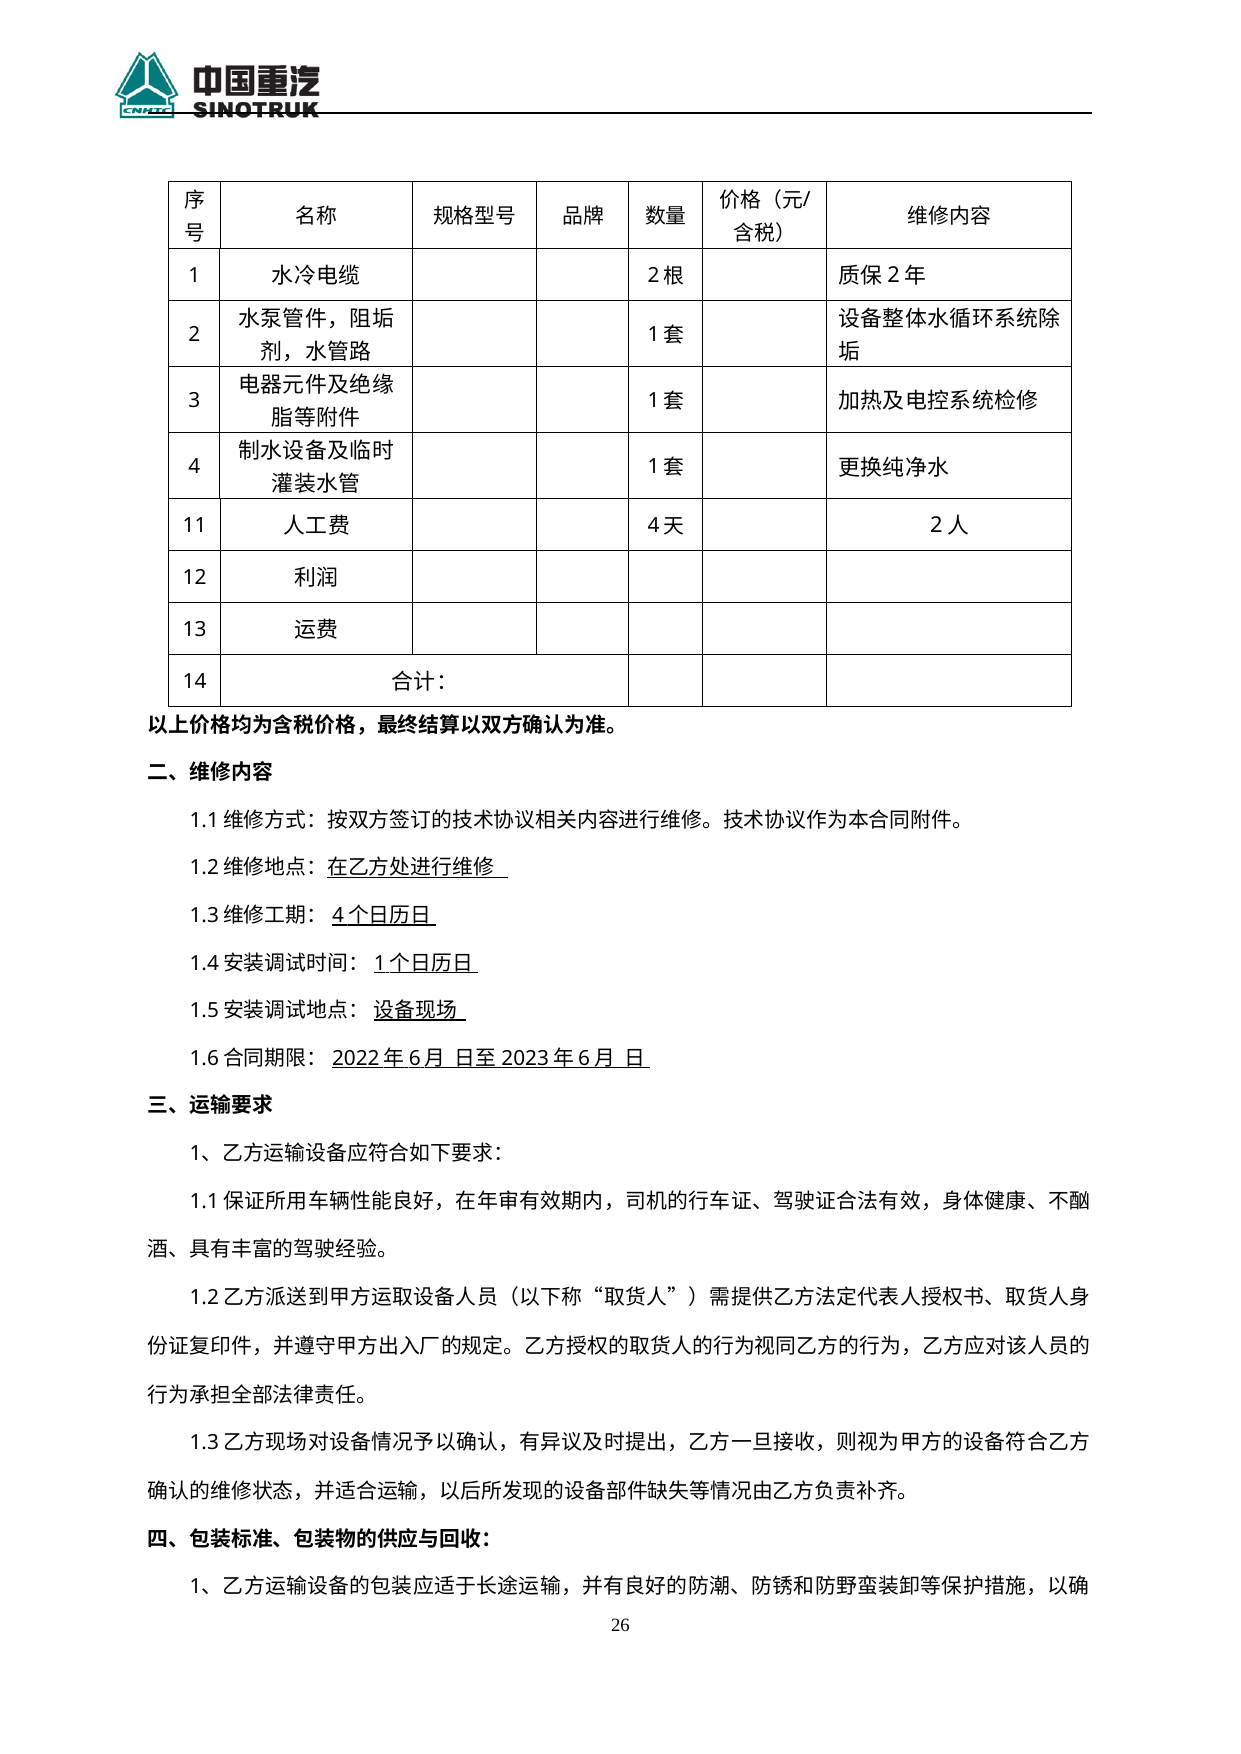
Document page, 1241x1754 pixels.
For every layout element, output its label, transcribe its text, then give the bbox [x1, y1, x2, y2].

picture [114, 52, 321, 119]
table_cell 4天 [629, 499, 702, 550]
table_cell [827, 551, 1071, 602]
text 1.2维修地点：在乙方处进行维修 [148, 849, 1092, 882]
table_cell [413, 249, 536, 300]
table_cell [827, 655, 1071, 706]
table_cell [537, 301, 628, 366]
table_header 品牌 [537, 182, 628, 248]
text 1.5安装调试地点： 设备现场 [148, 992, 1092, 1025]
table_cell [537, 433, 628, 498]
table_cell [537, 249, 628, 300]
text 1.1保证所用车辆性能良好，在年审有效期内，司机的行车证、驾驶证合法有效，身体健康、不酗酒、具有丰富的驾驶经验。 [148, 1183, 1092, 1264]
table_cell [413, 603, 536, 654]
table_cell [703, 433, 826, 498]
text 1、乙方运输设备应符合如下要求： [148, 1135, 1092, 1168]
table_cell 加热及电控系统检修 [827, 367, 1071, 432]
table_cell 合计： [221, 655, 628, 706]
table_header 规格型号 [413, 182, 536, 248]
table_cell [413, 499, 536, 550]
table_header 名称 [221, 182, 412, 248]
table_cell 设备整体水循环系统除垢 [827, 301, 1071, 366]
text 1.3乙方现场对设备情况予以确认，有异议及时提出，乙方一旦接收，则视为甲方的设备符合乙方确认的维修状态，并适合运输，以后所发现的设备部件缺失等情况由乙方负责补齐。 [148, 1424, 1092, 1506]
table_cell 1套 [629, 301, 702, 366]
table_cell [827, 603, 1071, 654]
table_header 维修内容 [827, 182, 1071, 248]
table_cell [703, 551, 826, 602]
table_cell [629, 551, 702, 602]
table_header 价格（元/含税） [703, 182, 826, 248]
table_cell 质保2年 [827, 249, 1071, 300]
table_cell [413, 301, 536, 366]
table_cell 3 [169, 367, 219, 432]
table_cell 更换纯净水 [827, 433, 1071, 498]
text 1.4安装调试时间： 1个日历日 [148, 945, 1092, 977]
table_cell 14 [169, 655, 220, 706]
table_cell [413, 551, 536, 602]
table_cell [537, 499, 628, 550]
text 三、运输要求 [148, 1088, 1092, 1120]
text 1.6合同期限： 2022年6月 日至 2023年6月 日 [148, 1040, 1092, 1072]
table_cell 11 [169, 499, 220, 550]
table_cell 水泵管件，阻垢剂，水管路 [220, 301, 412, 366]
table_cell [629, 655, 702, 706]
table_cell [703, 301, 826, 366]
table_cell 13 [169, 603, 220, 654]
table_cell [703, 655, 826, 706]
table_cell [413, 367, 536, 432]
table_cell 1套 [629, 367, 702, 432]
text 以上价格均为含税价格，最终结算以双方确认为准。 [148, 707, 1092, 739]
table_header 序号 [169, 182, 220, 248]
table_cell [703, 249, 826, 300]
table_cell 制水设备及临时灌装水管 [220, 433, 412, 498]
table_cell [413, 433, 536, 498]
table_header 数量 [629, 182, 702, 248]
table_cell 12 [169, 551, 220, 602]
table_cell 利润 [221, 551, 412, 602]
table_cell 电器元件及绝缘脂等附件 [220, 367, 412, 432]
table_cell 运费 [221, 603, 412, 654]
table_cell [537, 551, 628, 602]
table_cell [537, 367, 628, 432]
text 四、包装标准、包装物的供应与回收： [148, 1521, 1092, 1553]
table_cell [703, 367, 826, 432]
table_cell 2根 [629, 249, 702, 300]
table_cell [703, 603, 826, 654]
text 二、维修内容 [148, 754, 1092, 787]
table_cell 人工费 [221, 499, 412, 550]
table_cell 4 [169, 433, 219, 498]
table_cell [537, 603, 628, 654]
text 1.3维修工期： 4个日历日 [148, 897, 1092, 930]
table_cell 1套 [629, 433, 702, 498]
text 1.1维修方式：按双方签订的技术协议相关内容进行维修。技术协议作为本合同附件。 [148, 802, 1092, 834]
table_cell 水冷电缆 [220, 249, 412, 300]
table_cell 1 [169, 249, 219, 300]
table_cell 2人 [827, 499, 1071, 550]
text 1.2乙方派送到甲方运取设备人员（以下称“取货人”）需提供乙方法定代表人授权书、取货人身份证复印件，并遵守甲方出入厂的规定。乙方授权的取货人的行为视同乙方的行为，乙方应对该人员的行为承担全部法律责任。 [148, 1279, 1092, 1409]
table_cell 2 [169, 301, 219, 366]
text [148, 1568, 1092, 1601]
table_cell [703, 499, 826, 550]
table_cell [629, 603, 702, 654]
